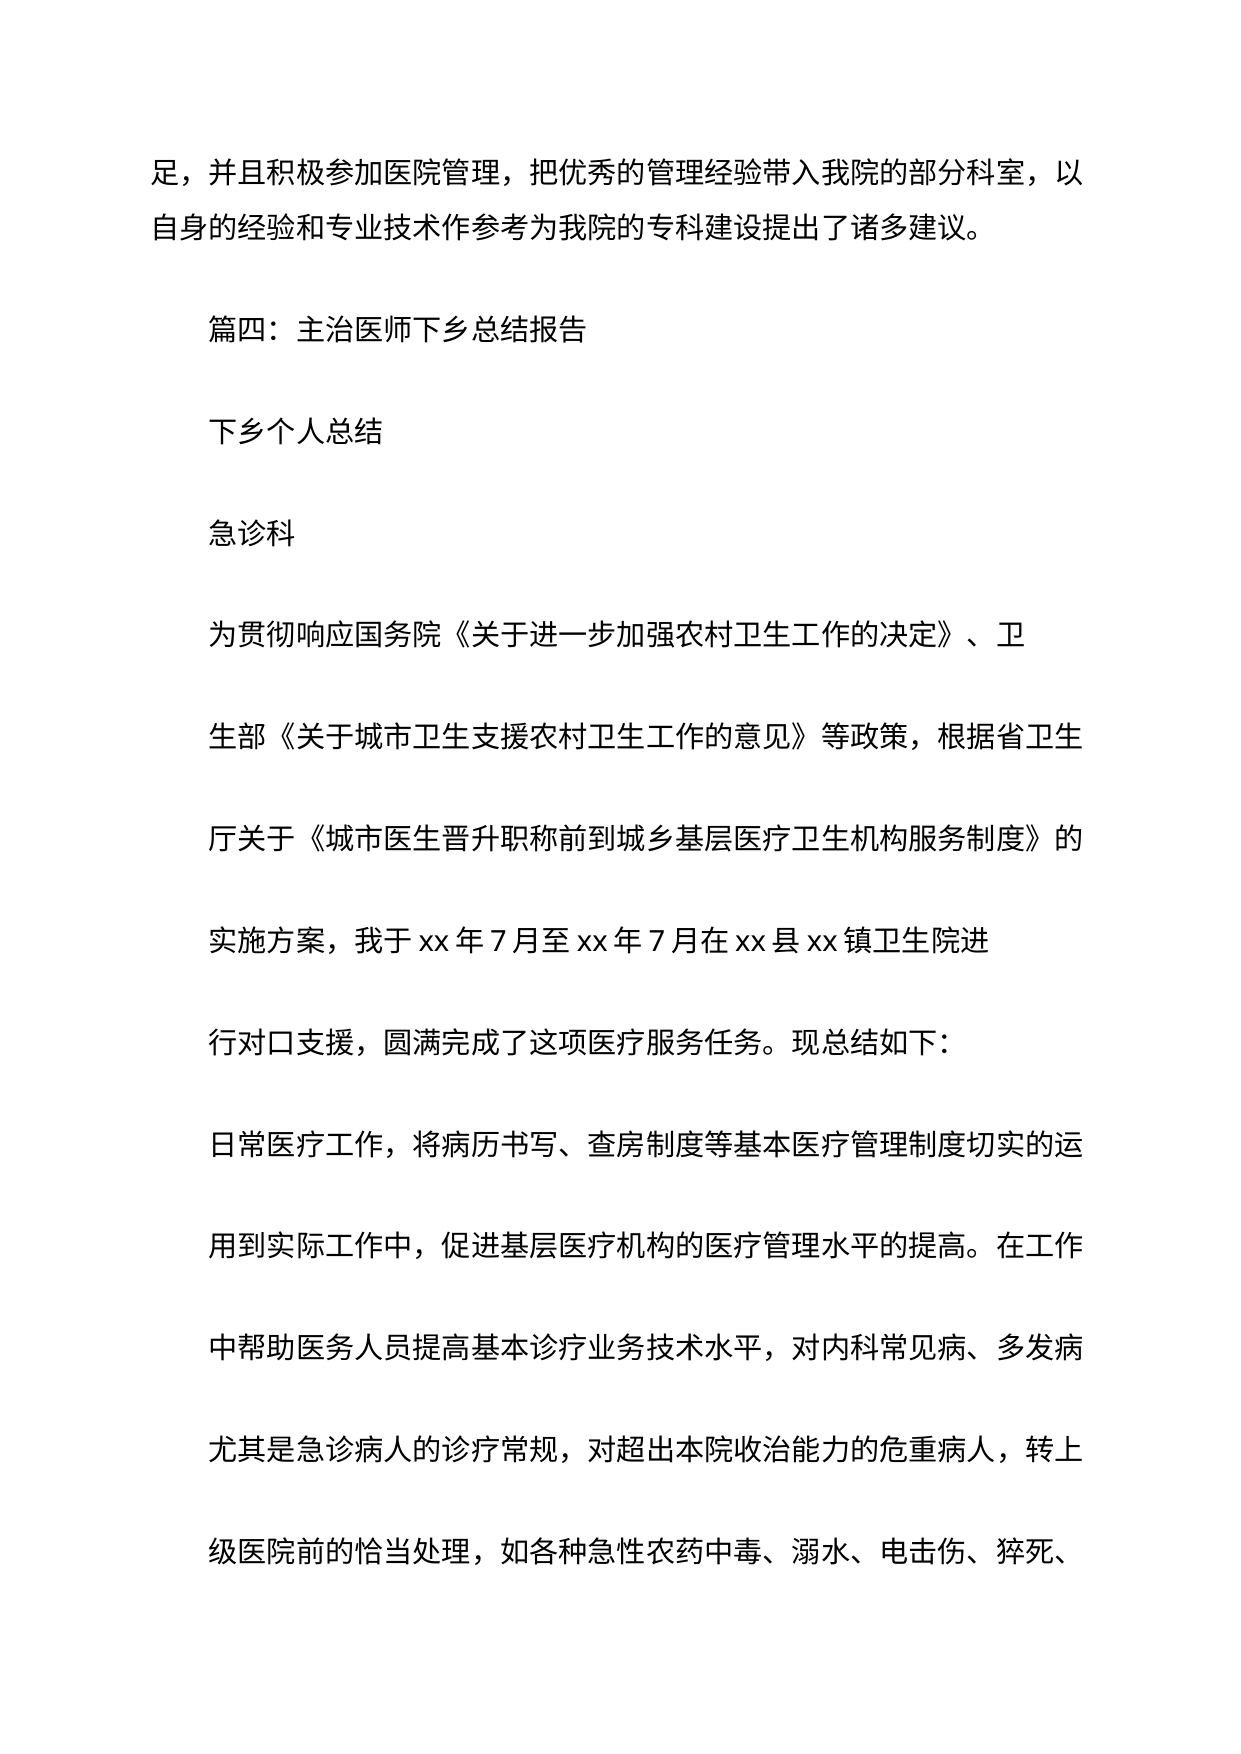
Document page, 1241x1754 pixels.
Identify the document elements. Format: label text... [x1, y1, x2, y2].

text 行对口支援，圆满完成了这项医疗服务任务。现总结如下： [150, 1019, 1090, 1062]
text 为贯彻响应国务院《关于进一步加强农村卫生工作的决定》、卫 [150, 612, 1090, 654]
text 下乡个人总结 [150, 408, 1090, 451]
text 用到实际工作中，促进基层医疗机构的医疗管理水平的提高。在工作 [150, 1223, 1090, 1265]
text 实施方案，我于xx年7月至xx年7月在xx县xx镇卫生院进 [150, 917, 1090, 960]
text 篇四：主治医师下乡总结报告 [150, 307, 1090, 349]
text 级医院前的恰当处理，如各种急性农药中毒、溺水、电击伤、猝死、 [150, 1528, 1090, 1570]
text 尤其是急诊病人的诊疗常规，对超出本院收治能力的危重病人，转上 [150, 1426, 1090, 1469]
text 日常医疗工作，将病历书写、查房制度等基本医疗管理制度切实的运 [150, 1121, 1090, 1163]
text 厅关于《城市医生晋升职称前到城乡基层医疗卫生机构服务制度》的 [150, 816, 1090, 858]
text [150, 150, 1090, 247]
text 中帮助医务人员提高基本诊疗业务技术水平，对内科常见病、多发病 [150, 1324, 1090, 1367]
text 急诊科 [150, 510, 1090, 552]
text 生部《关于城市卫生支援农村卫生工作的意见》等政策，根据省卫生 [150, 714, 1090, 756]
